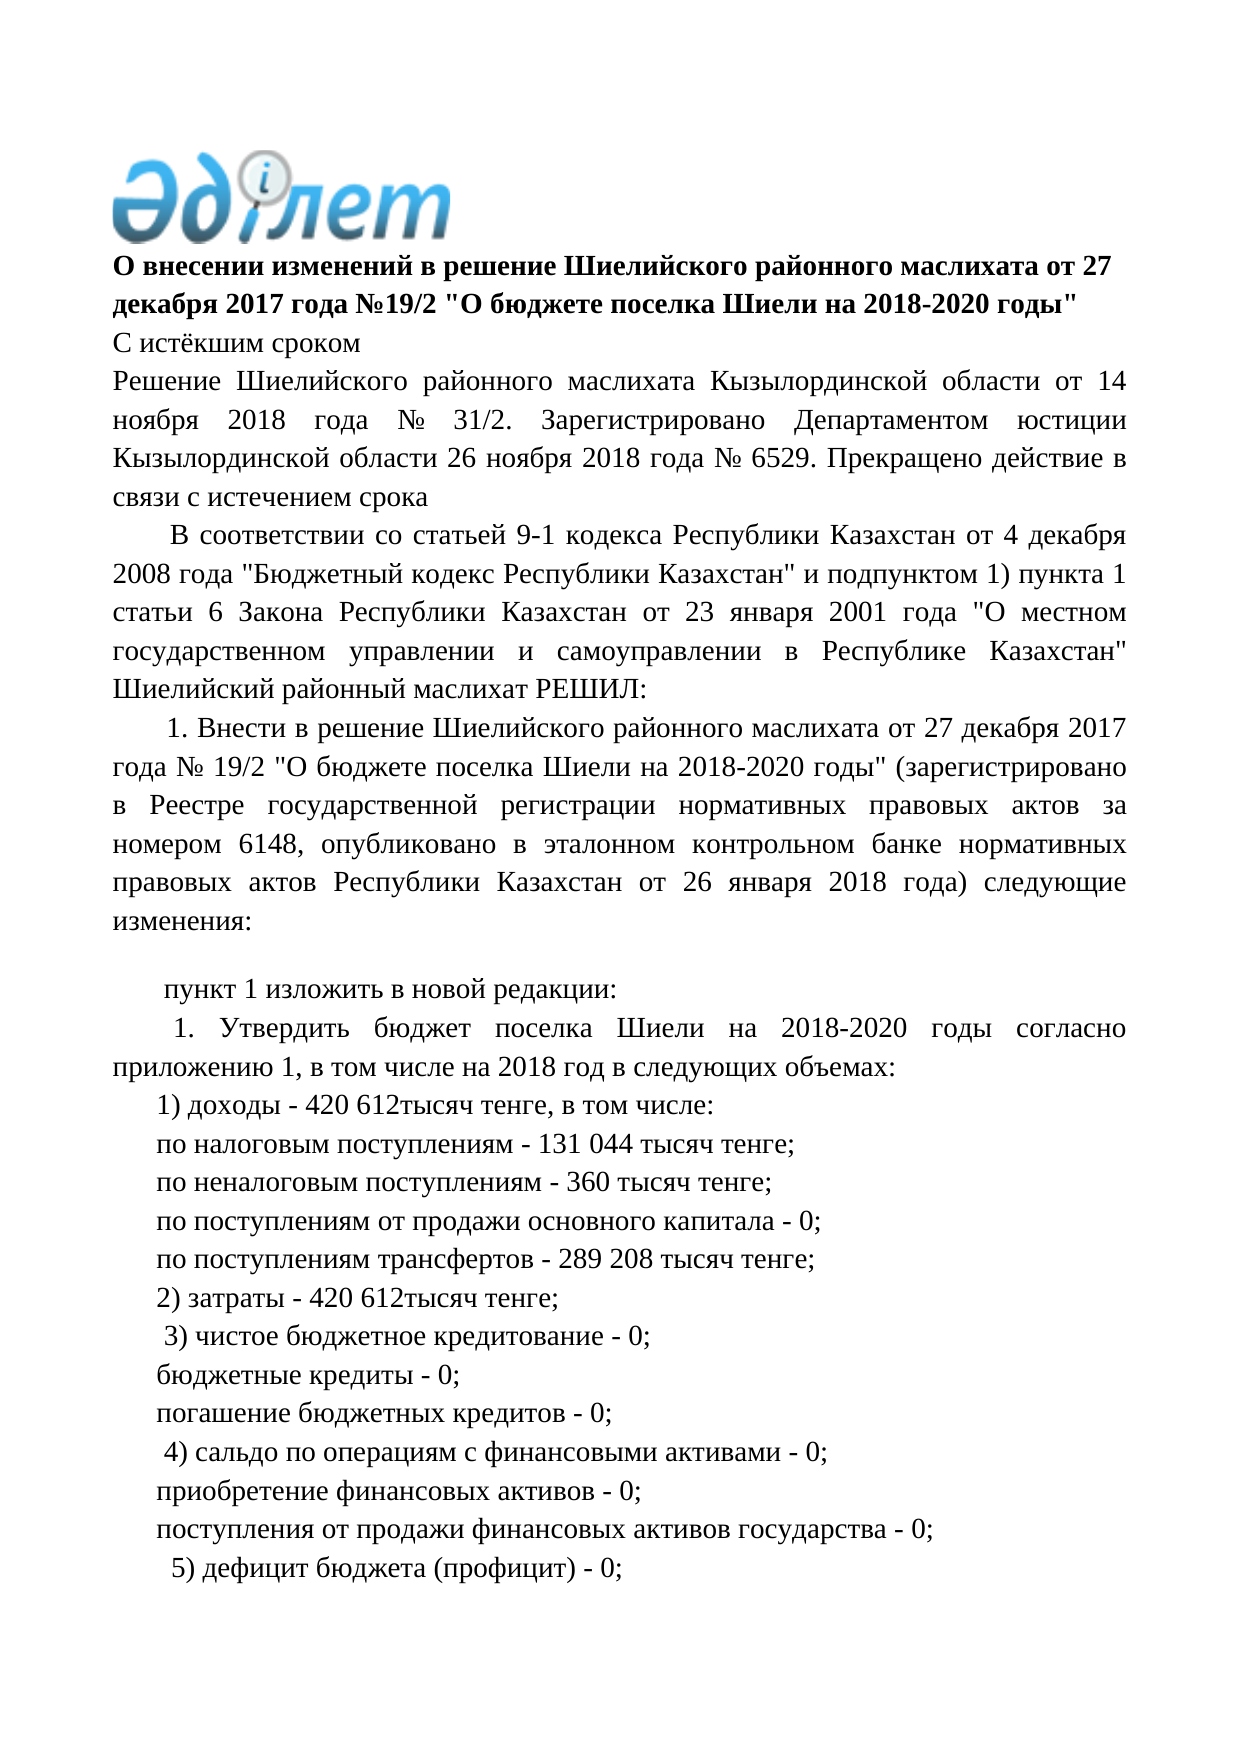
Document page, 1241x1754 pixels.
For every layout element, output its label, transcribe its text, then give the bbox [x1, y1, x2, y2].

text пункт 1 изложить в новой редакции: [112, 972, 1128, 1005]
text поступления от продажи финансовых активов государства - 0; [112, 1511, 1128, 1545]
text 3) чистое бюджетное кредитование - 0; [112, 1318, 1128, 1352]
text по поступлениям трансфертов - 289 208 тысяч тенге; [112, 1241, 1128, 1275]
text погашение бюджетных кредитов - 0; [112, 1396, 1128, 1429]
text О внесении изменений в решение Шиелийского районного маслихата от 27 декабря 2017 года №19/2 "О бюджете поселка Шиели на 2018-2020 годы" [112, 248, 1128, 320]
text по неналоговым поступлениям - 360 тысяч тенге; [112, 1164, 1128, 1198]
text 2) затраты - 420 612тысяч тенге; [112, 1280, 1128, 1313]
text 5) дефицит бюджета (профицит) - 0; [112, 1550, 1128, 1583]
text по поступлениям от продажи основного капитала - 0; [112, 1203, 1128, 1236]
text 1) доходы - 420 612тысяч тенге, в том числе: [112, 1087, 1128, 1121]
picture [112, 150, 451, 244]
text Решение Шиелийского районного маслихата Кызылординской области от 14 ноября 2018 года № 31/2. Зарегистрировано Департаментом юстиции Кызылординской области 26 ноября 2018 года № 6529. Прекращено действие в связи с истечением срока [112, 363, 1128, 512]
text 4) сальдо по операциям с финансовыми активами - 0; [112, 1434, 1128, 1468]
text В соответствии со статьей 9-1 кодекса Республики Казахстан от 4 декабря 2008 года "Бюджетный кодекс Республики Казахстан" и подпунктом 1) пункта 1 статьи 6 Закона Республики Казахстан от 23 января 2001 года "О местном государственном управлении и самоуправлении в Республике Казахстан" Шиелийский районный маслихат РЕШИЛ: [112, 517, 1128, 705]
text С истёкшим сроком [112, 325, 1128, 358]
text 1. Внести в решение Шиелийского районного маслихата от 27 декабря 2017 года № 19/2 "О бюджете поселка Шиели на 2018-2020 годы" (зарегистрировано в Реестре государственной регистрации нормативных правовых актов за номером 6148, опубликовано в эталонном контрольном банке нормативных правовых актов Республики Казахстан от 26 января 2018 года) следующие изменения: [112, 710, 1128, 936]
text приобретение финансовых активов - 0; [112, 1473, 1128, 1506]
text бюджетные кредиты - 0; [112, 1357, 1128, 1391]
text 1. Утвердить бюджет поселка Шиели на 2018-2020 годы согласно приложению 1, в том числе на 2018 год в следующих объемах: [112, 1010, 1128, 1082]
text по налоговым поступлениям - 131 044 тысяч тенге; [112, 1126, 1128, 1159]
